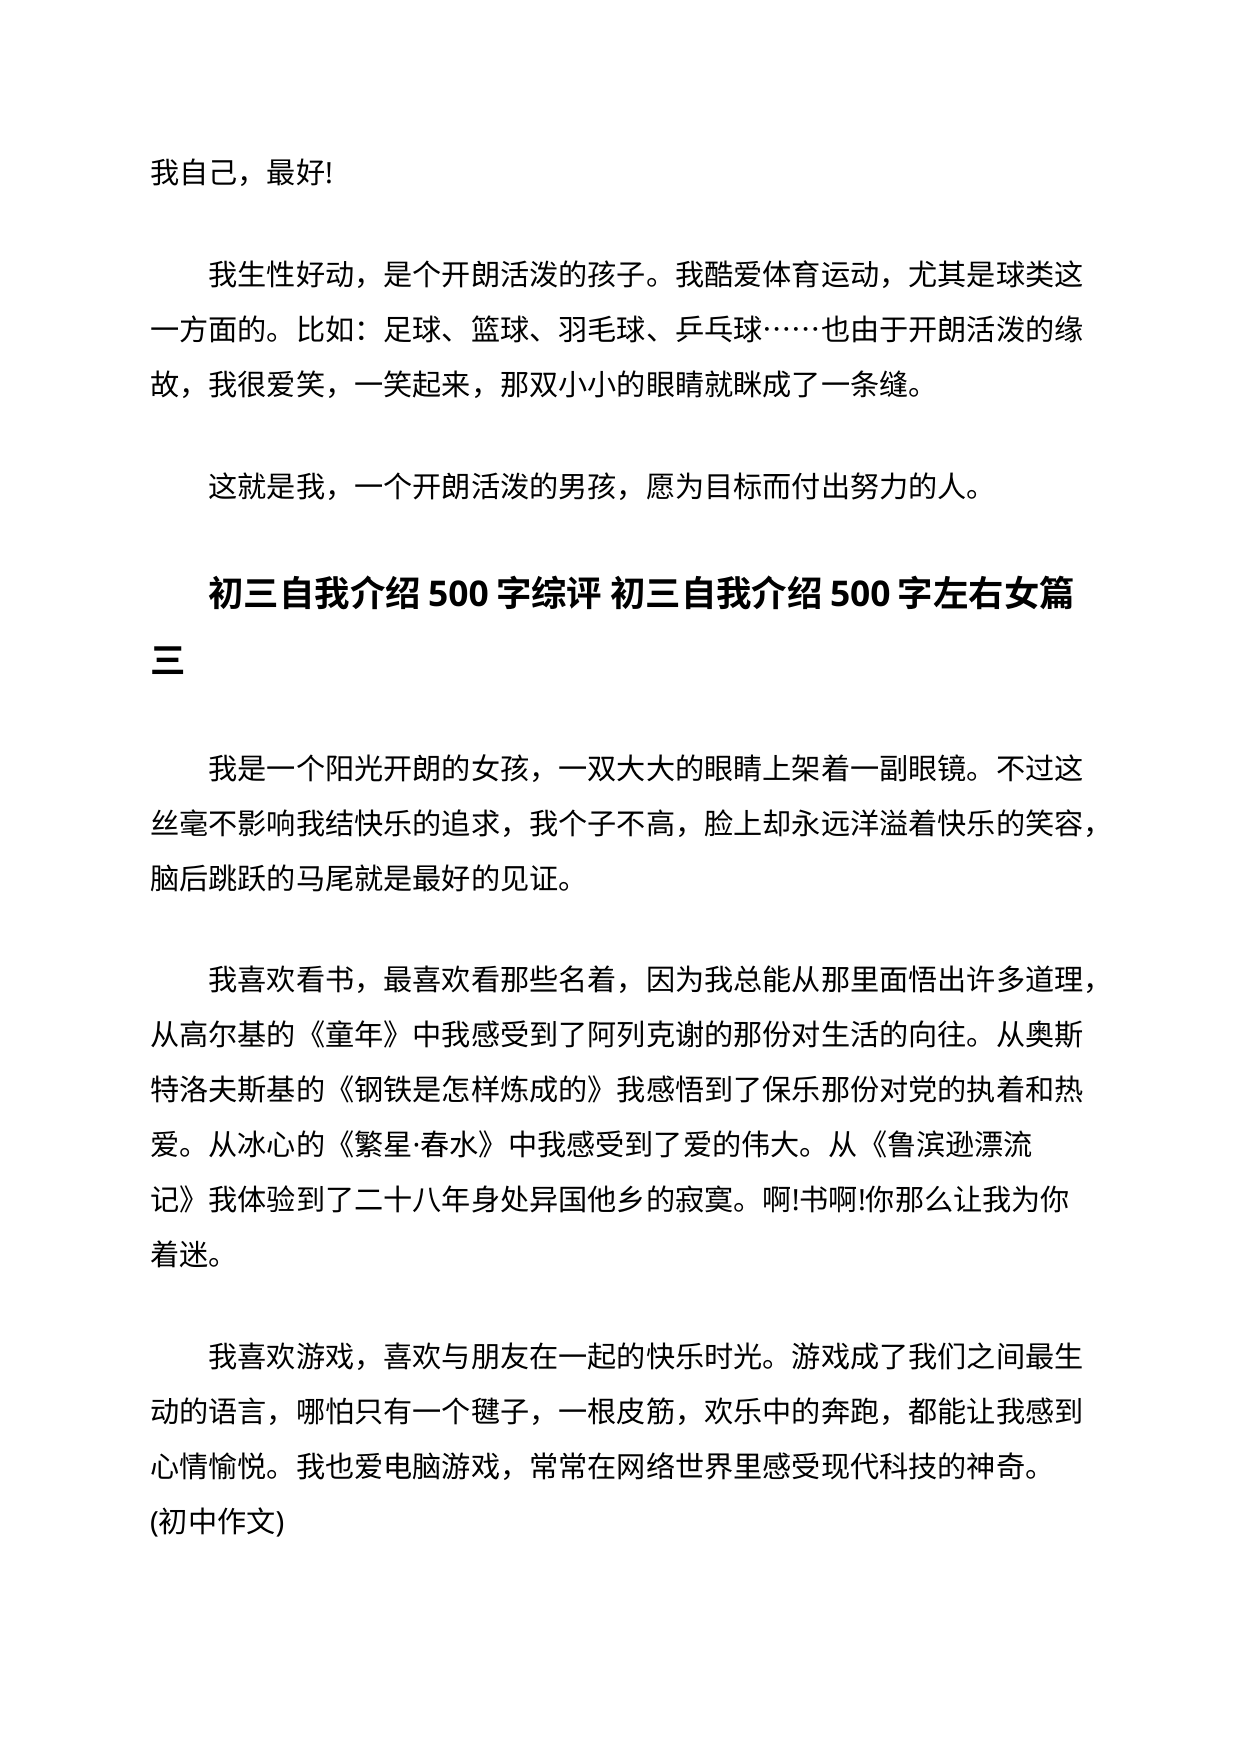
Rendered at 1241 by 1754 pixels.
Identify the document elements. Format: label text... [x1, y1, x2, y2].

text 我生性好动，是个开朗活泼的孩子。我酷爱体育运动，尤其是球类这一方面的。比如：足球、篮球、羽毛球、乒乓球……也由于开朗活泼的缘故，我很爱笑，一笑起来，那双小小的眼睛就眯成了一条缝。 [150, 252, 1090, 404]
text 我是一个阳光开朗的女孩，一双大大的眼睛上架着一副眼镜。不过这丝毫不影响我结快乐的追求，我个子不高，脸上却永远洋溢着快乐的笑容，脑后跳跃的马尾就是最好的见证。 [150, 745, 1090, 897]
text 初三自我介绍500字综评 初三自我介绍500字左右女篇三 [150, 565, 1090, 683]
text 我喜欢游戏，喜欢与朋友在一起的快乐时光。游戏成了我们之间最生动的语言，哪怕只有一个毽子，一根皮筋，欢乐中的奔跑，都能让我感到心情愉悦。我也爱电脑游戏，常常在网络世界里感受现代科技的神奇。(初中作文) [150, 1333, 1090, 1541]
text 这就是我，一个开朗活泼的男孩，愿为目标而付出努力的人。 [150, 463, 1090, 506]
text 我喜欢看书，最喜欢看那些名着，因为我总能从那里面悟出许多道理，从高尔基的《童年》中我感受到了阿列克谢的那份对生活的向往。从奥斯特洛夫斯基的《钢铁是怎样炼成的》我感悟到了保乐那份对党的执着和热爱。从冰心的《繁星·春水》中我感受到了爱的伟大。从《鲁滨逊漂流记》我体验到了二十八年身处异国他乡的寂寞。啊!书啊!你那么让我为你着迷。 [150, 957, 1090, 1274]
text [150, 150, 1090, 192]
